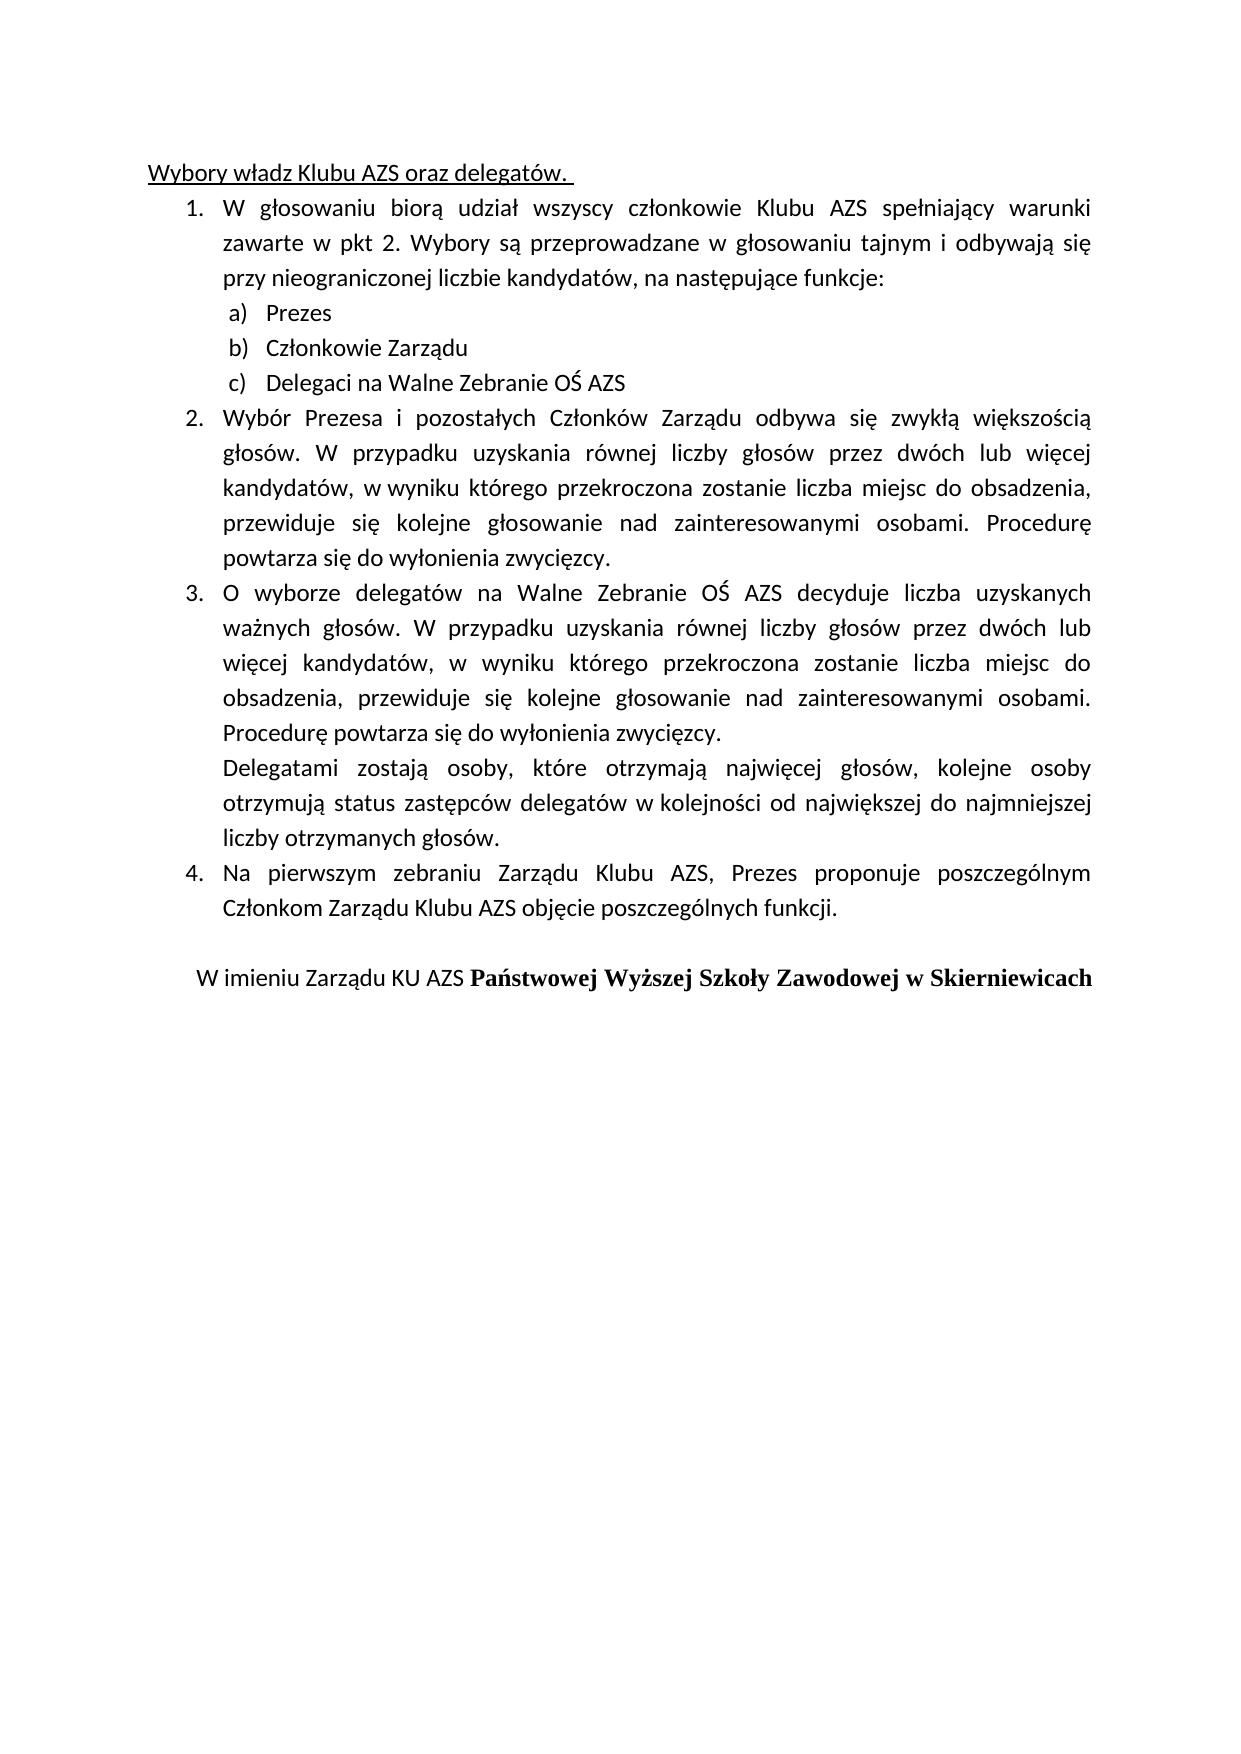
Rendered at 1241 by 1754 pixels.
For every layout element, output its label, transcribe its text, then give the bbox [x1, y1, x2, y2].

text Wybory władz Klubu AZS oraz delegatów. [148, 157, 1092, 187]
list Prezes [228, 297, 1092, 327]
list Delegaci na Walne Zebranie OŚ AZS [228, 367, 1092, 397]
text W imieniu Zarządu KU AZS Państwowej Wyższej Szkoły Zawodowej w Skierniewicach [148, 962, 1092, 992]
list W głosowaniu biorą udział wszyscy członkowie Klubu AZS spełniający warunki zawarte w pkt 2. Wybory są przeprowadzane w głosowaniu tajnym i odbywają się przy nieograniczonej liczbie kandydatów, na następujące funkcje: [185, 192, 1092, 292]
list Delegatami zostają osoby, które otrzymają najwięcej głosów, kolejne osoby otrzymują status zastępców delegatów w kolejności od największej do najmniejszej liczby otrzymanych głosów. [223, 752, 1092, 852]
list Na pierwszym zebraniu Zarządu Klubu AZS, Prezes proponuje poszczególnym Członkom Zarządu Klubu AZS objęcie poszczególnych funkcji. [185, 857, 1092, 922]
list O wyborze delegatów na Walne Zebranie OŚ AZS decyduje liczba uzyskanych ważnych głosów. W przypadku uzyskania równej liczby głosów przez dwóch lub więcej kandydatów, w wyniku którego przekroczona zostanie liczba miejsc do obsadzenia, przewiduje się kolejne głosowanie nad zainteresowanymi osobami. Procedurę powtarza się do wyłonienia zwycięzcy. [185, 577, 1092, 747]
list Członkowie Zarządu [228, 332, 1092, 362]
list Wybór Prezesa i pozostałych Członków Zarządu odbywa się zwykłą większością głosów. W przypadku uzyskania równej liczby głosów przez dwóch lub więcej kandydatów, w wyniku którego przekroczona zostanie liczba miejsc do obsadzenia, przewiduje się kolejne głosowanie nad zainteresowanymi osobami. Procedurę powtarza się do wyłonienia zwycięzcy. [185, 402, 1092, 572]
